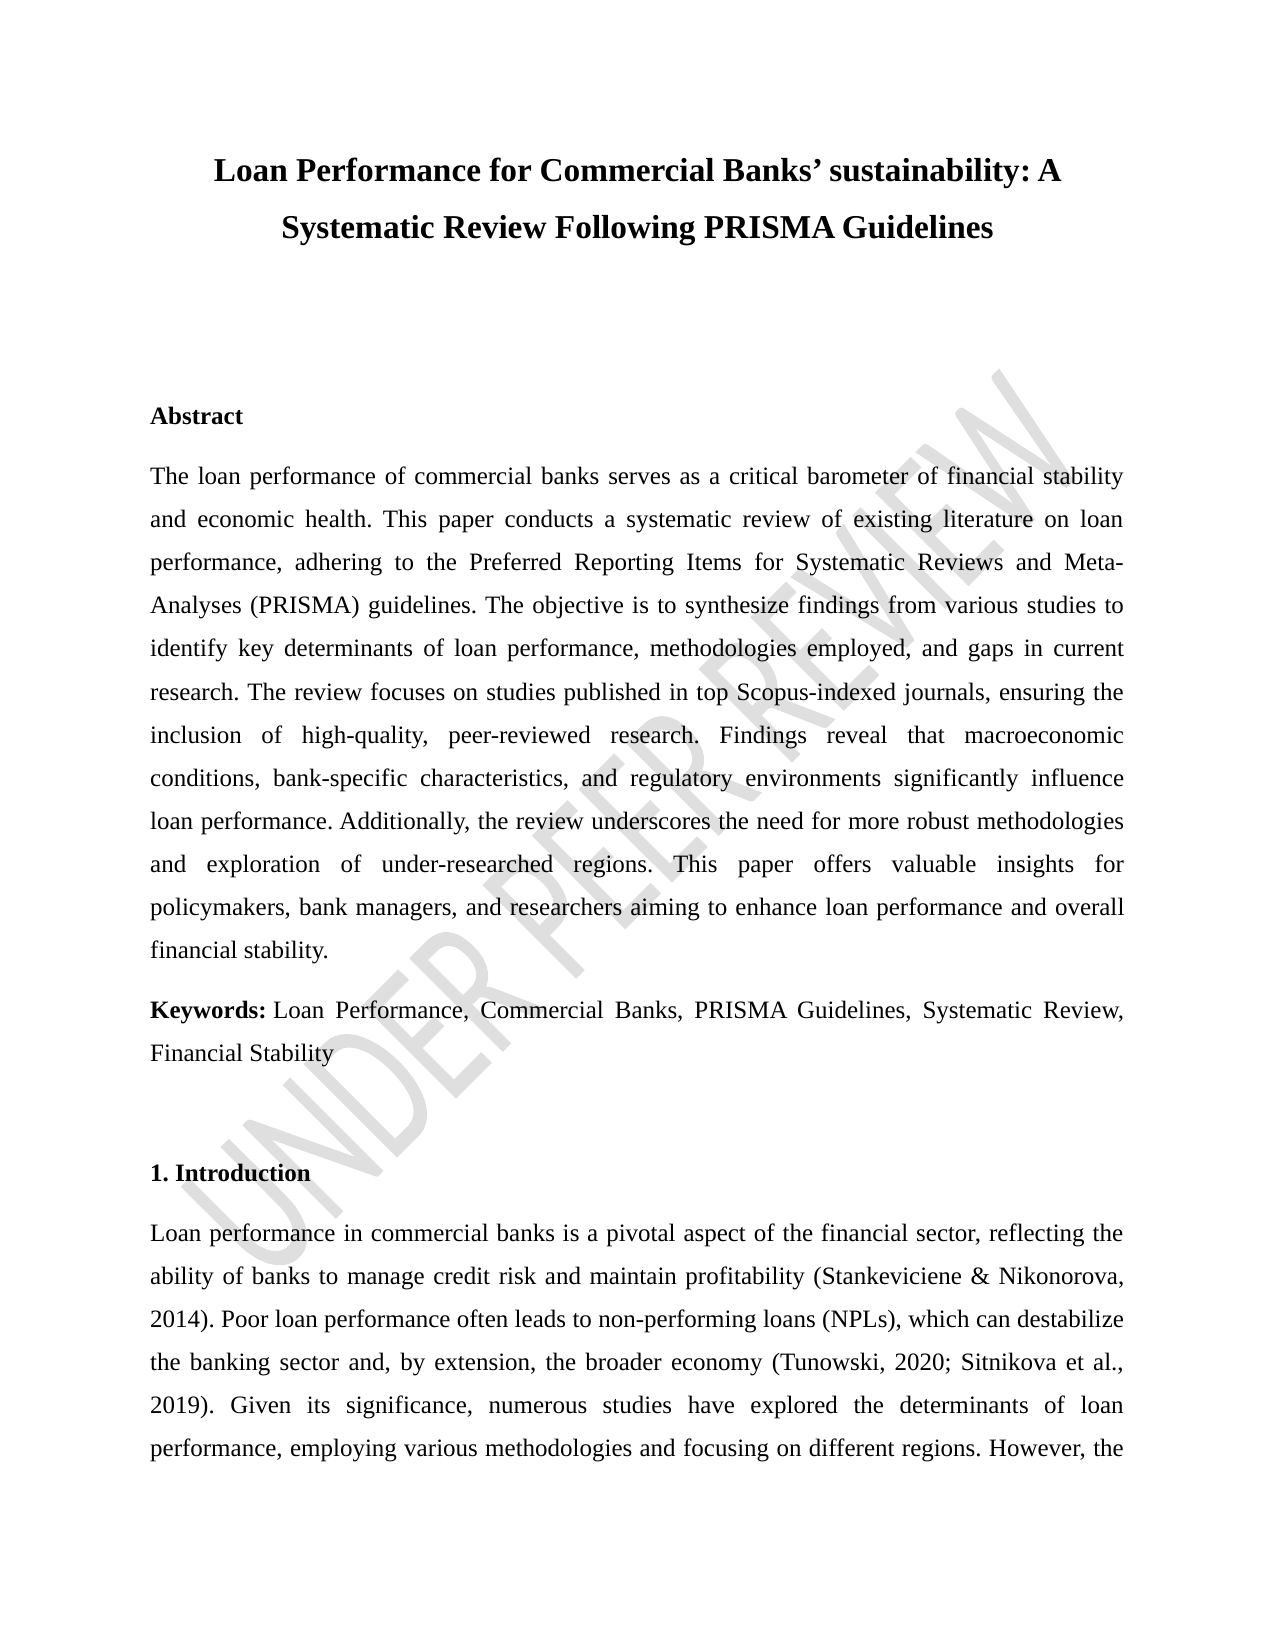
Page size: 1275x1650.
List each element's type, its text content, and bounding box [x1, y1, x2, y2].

text Loan Performance for Commercial Banks’ sustainability: A Systematic Review Following PRISMA Guidelines [150, 150, 1125, 246]
text Keywords: Loan Performance, Commercial Banks, PRISMA Guidelines, Systematic Review, Financial Stability [150, 995, 1125, 1067]
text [150, 1218, 1125, 1462]
text Abstract [150, 401, 1125, 430]
text The loan performance of commercial banks serves as a critical barometer of financial stability and economic health. This paper conducts a systematic review of existing literature on loan performance, adhering to the Preferred Reporting Items for Systematic Reviews and Meta-Analyses (PRISMA) guidelines. The objective is to synthesize findings from various studies to identify key determinants of loan performance, methodologies employed, and gaps in current research. The review focuses on studies published in top Scopus-indexed journals, ensuring the inclusion of high-quality, peer-reviewed research. Findings reveal that macroeconomic conditions, bank-specific characteristics, and regulatory environments significantly influence loan performance. Additionally, the review underscores the need for more robust methodologies and exploration of under-researched regions. This paper offers valuable insights for policymakers, bank managers, and researchers aiming to enhance loan performance and overall financial stability. [150, 461, 1125, 964]
text 1. Introduction [150, 1158, 1125, 1187]
